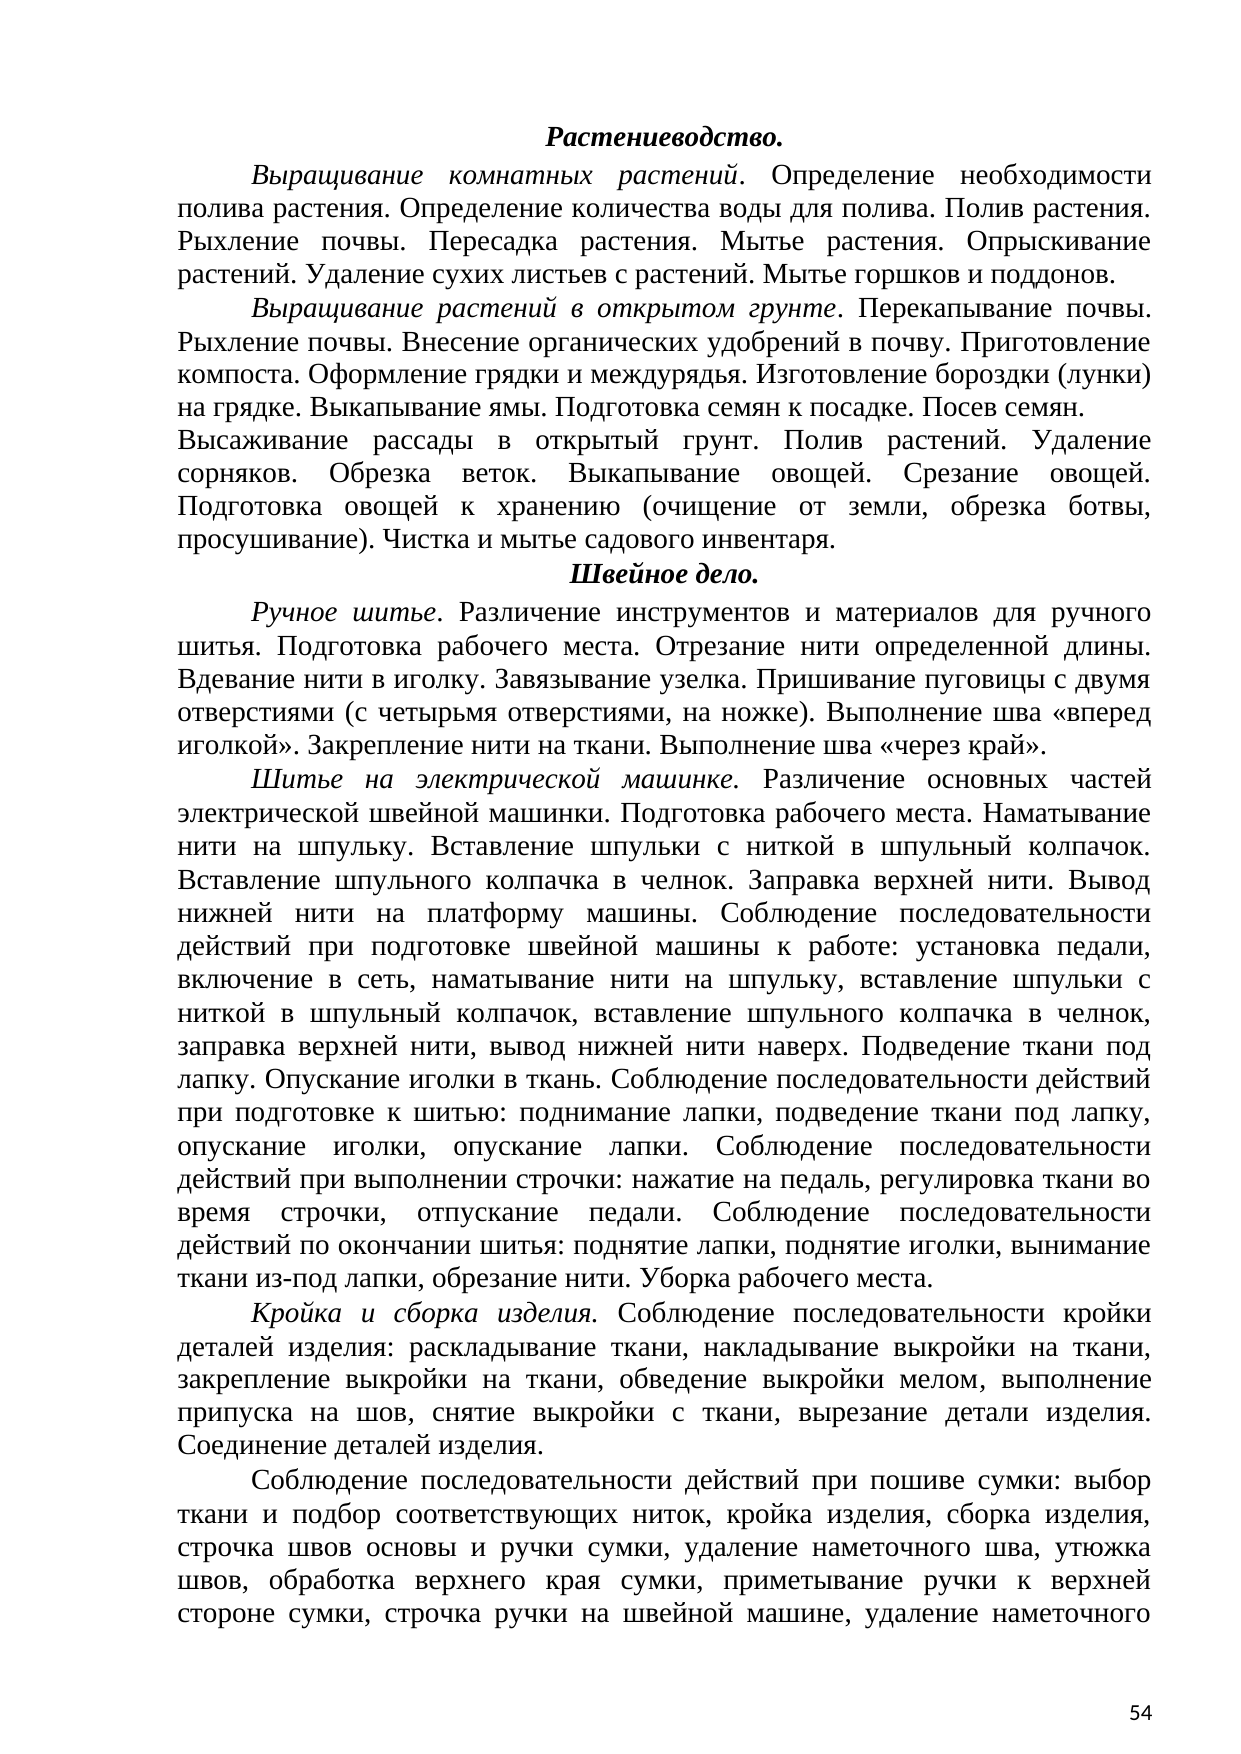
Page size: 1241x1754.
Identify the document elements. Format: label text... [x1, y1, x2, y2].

text Кройка и сборка изделия. Соблюдение последовательности кройки деталей изделия: раскладывание ткани, накладывание выкройки на ткани, закрепление выкройки на ткани, обведение выкройки мелом, выполнение припуска на шов, снятие выкройки с ткани, вырезание детали изделия. Соединение деталей изделия. [177, 1297, 1152, 1461]
text Выращивание комнатных растений. Определение необходимости полива растения. Определение количества воды для полива. Полив растения. Рыхление почвы. Пересадка растения. Мытье растения. Опрыскивание растений. Удаление сухих листьев с растений. Мытье горшков и поддонов. [177, 158, 1152, 290]
text Шитье на электрической машинке. Различение основных частей электрической швейной машинки. Подготовка рабочего места. Наматывание нити на шпульку. Вставление шпульки с ниткой в шпульный колпачок. Вставление шпульного колпачка в челнок. Заправка верхней нити. Вывод нижней нити на платформу машины. Соблюдение последовательности действий при подготовке швейной машины к работе: установка педали, включение в сеть, наматывание нити на шпульку, вставление шпульки с ниткой в шпульный колпачок, вставление шпульного колпачка в челнок, заправка верхней нити, вывод нижней нити наверх. Подведение ткани под лапку. Опускание иголки в ткань. Соблюдение последовательности действий при подготовке к шитью: поднимание лапки, подведение ткани под лапку, опускание иголки, опускание лапки. Соблюдение последовательности действий при выполнении строчки: нажатие на педаль, регулировка ткани во время строчки, отпускание педали. Соблюдение последовательности действий по окончании шитья: поднятие лапки, поднятие иголки, вынимание ткани из-под лапки, обрезание нити. Уборка рабочего места. [177, 762, 1152, 1294]
text Высаживание рассады в открытый грунт. Полив растений. Удаление сорняков. Обрезка веток. Выкапывание овощей. Срезание овощей. Подготовка овощей к хранению (очищение от земли, обрезка ботвы, просушивание). Чистка и мытье садового инвентаря. [177, 423, 1152, 555]
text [177, 1463, 1152, 1629]
text Ручное шитье. Различение инструментов и материалов для ручного шитья. Подготовка рабочего места. Отрезание нити определенной длины. Вдевание нити в иголку. Завязывание узелка. Пришивание пуговицы с двумя отверстиями (с четырьмя отверстиями, на ножке). Выполнение шва «вперед иголкой». Закрепление нити на ткани. Выполнение шва «через край». [177, 595, 1152, 761]
text Растениеводство. [150, 119, 1179, 153]
text Швейное дело. [150, 556, 1179, 589]
text Выращивание растений в открытом грунте. Перекапывание почвы. Рыхление почвы. Внесение органических удобрений в почву. Приготовление компоста. Оформление грядки и междурядья. Изготовление бороздки (лунки) на грядке. Выкапывание ямы. Подготовка семян к посадке. Посев семян. [177, 292, 1152, 423]
